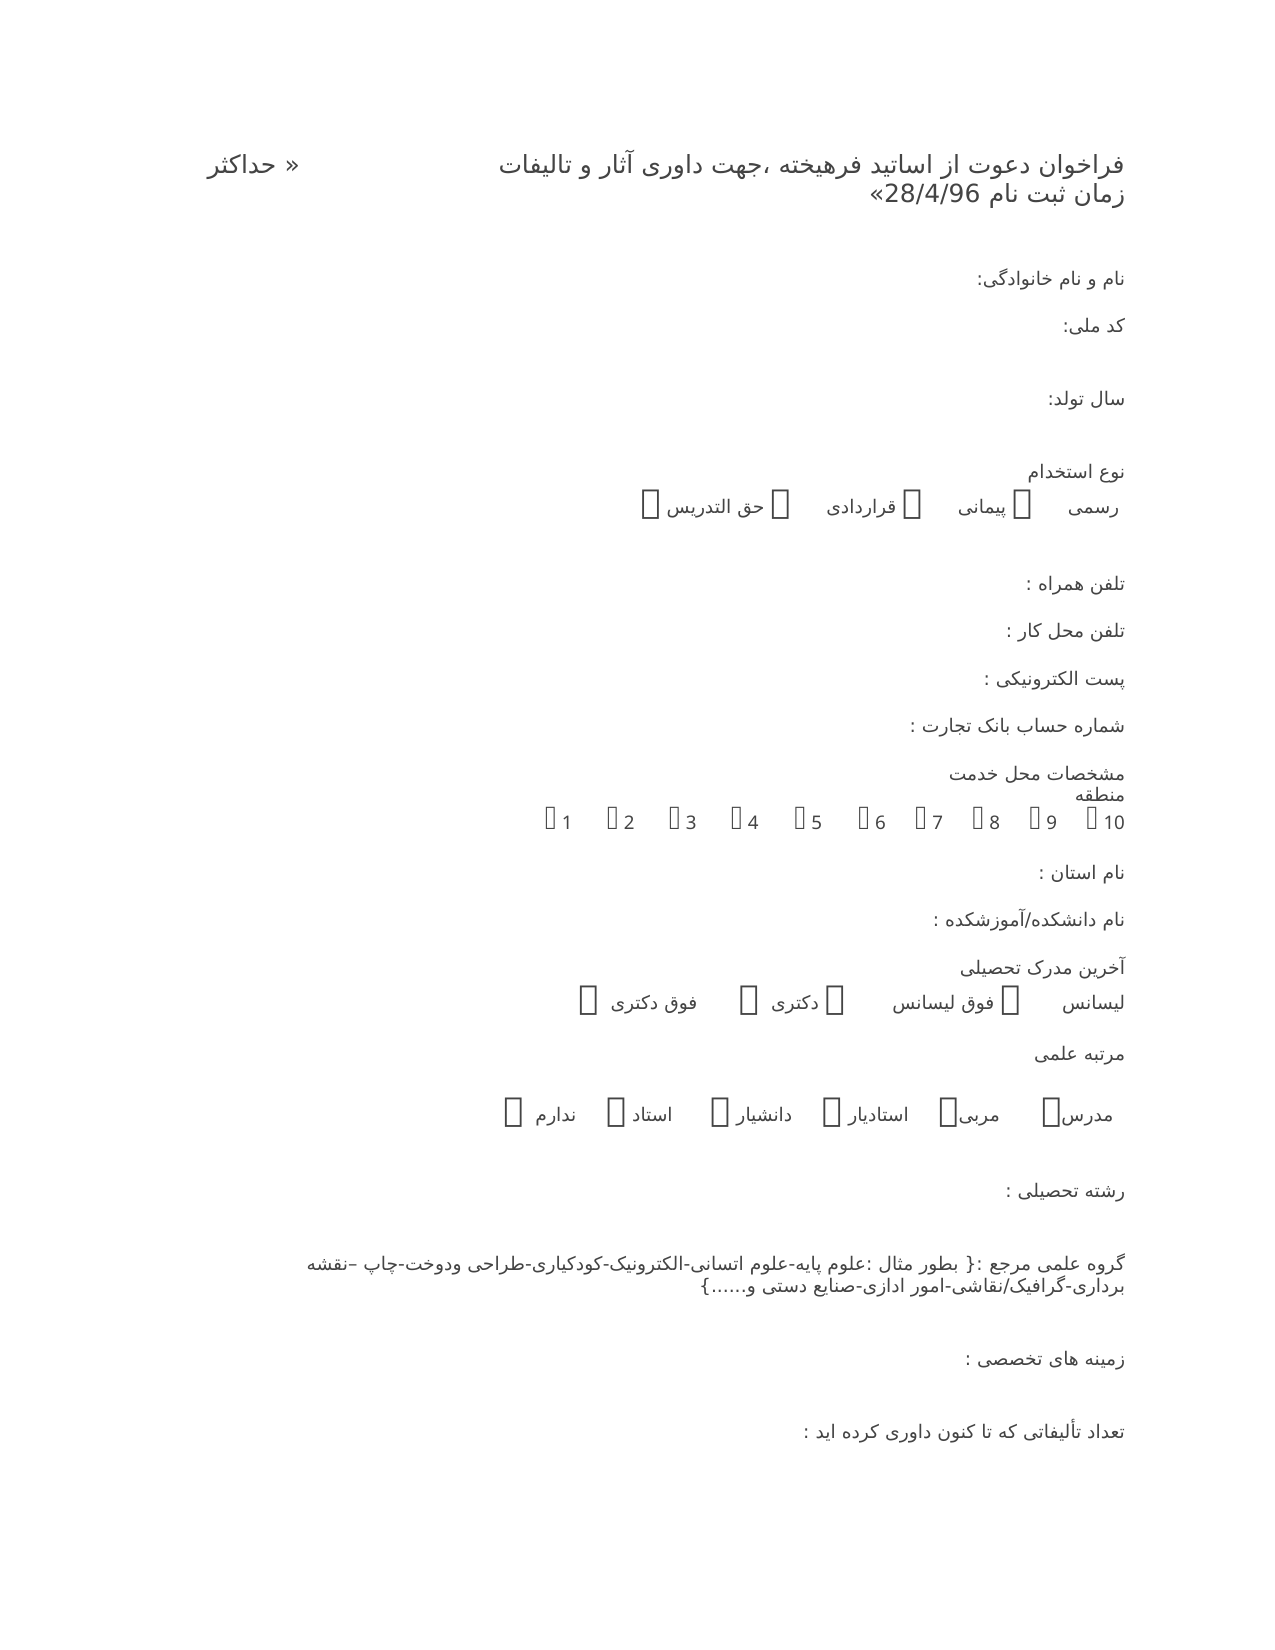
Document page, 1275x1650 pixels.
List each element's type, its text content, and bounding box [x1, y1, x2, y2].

text آخرین مدرک تحصیلی [150, 957, 1125, 979]
text 1 2 3 4 5 6 7 8 9 10 [150, 806, 1125, 837]
text مدرس مربی استادیار دانشیار استاد ندارم [150, 1091, 1125, 1129]
text رشته تحصیلی : [150, 1180, 1125, 1202]
text نام و نام خانوادگی: [150, 268, 1125, 290]
text تلفن محل کار : [150, 620, 1125, 642]
text رسمی پیمانی قراردادی حق التدریس [150, 483, 1125, 522]
text گروه علمی مرجع :{ بطور مثال :علوم پایه-علوم اتسانی-الکترونیک-کودکیاری-طراحی ودوخت-چاپ –نقشه برداری-گرافیک/نقاشی-امور ادازی-صنایع دستی و......} [150, 1253, 1125, 1297]
text مشخصات محل خدمت [150, 762, 1125, 784]
text لیسانس فوق لیسانس دکتری فوق دکتری [150, 979, 1125, 1018]
text مرتبه علمی [150, 1043, 1125, 1065]
text نام دانشکده/آموزشکده : [150, 909, 1125, 931]
text کد ملی: [150, 315, 1125, 337]
text منطقه [150, 784, 1125, 806]
text فراخوان دعوت از اساتید فرهیخته ،جهت داوری آثار و تالیفات « حداکثر زمان ثبت نام 28/4/96» [150, 150, 1125, 208]
text پست الکترونیکی : [150, 668, 1125, 689]
text زمینه های تخصصی : [150, 1348, 1125, 1370]
text نوع استخدام [150, 461, 1125, 483]
text سال تولد: [150, 388, 1125, 410]
text شماره حساب بانک تجارت : [150, 715, 1125, 737]
text تلفن همراه : [150, 573, 1125, 595]
text تعداد تألیفاتی که تا کنون داوری کرده اید : [150, 1421, 1125, 1443]
text نام استان : [150, 862, 1125, 884]
